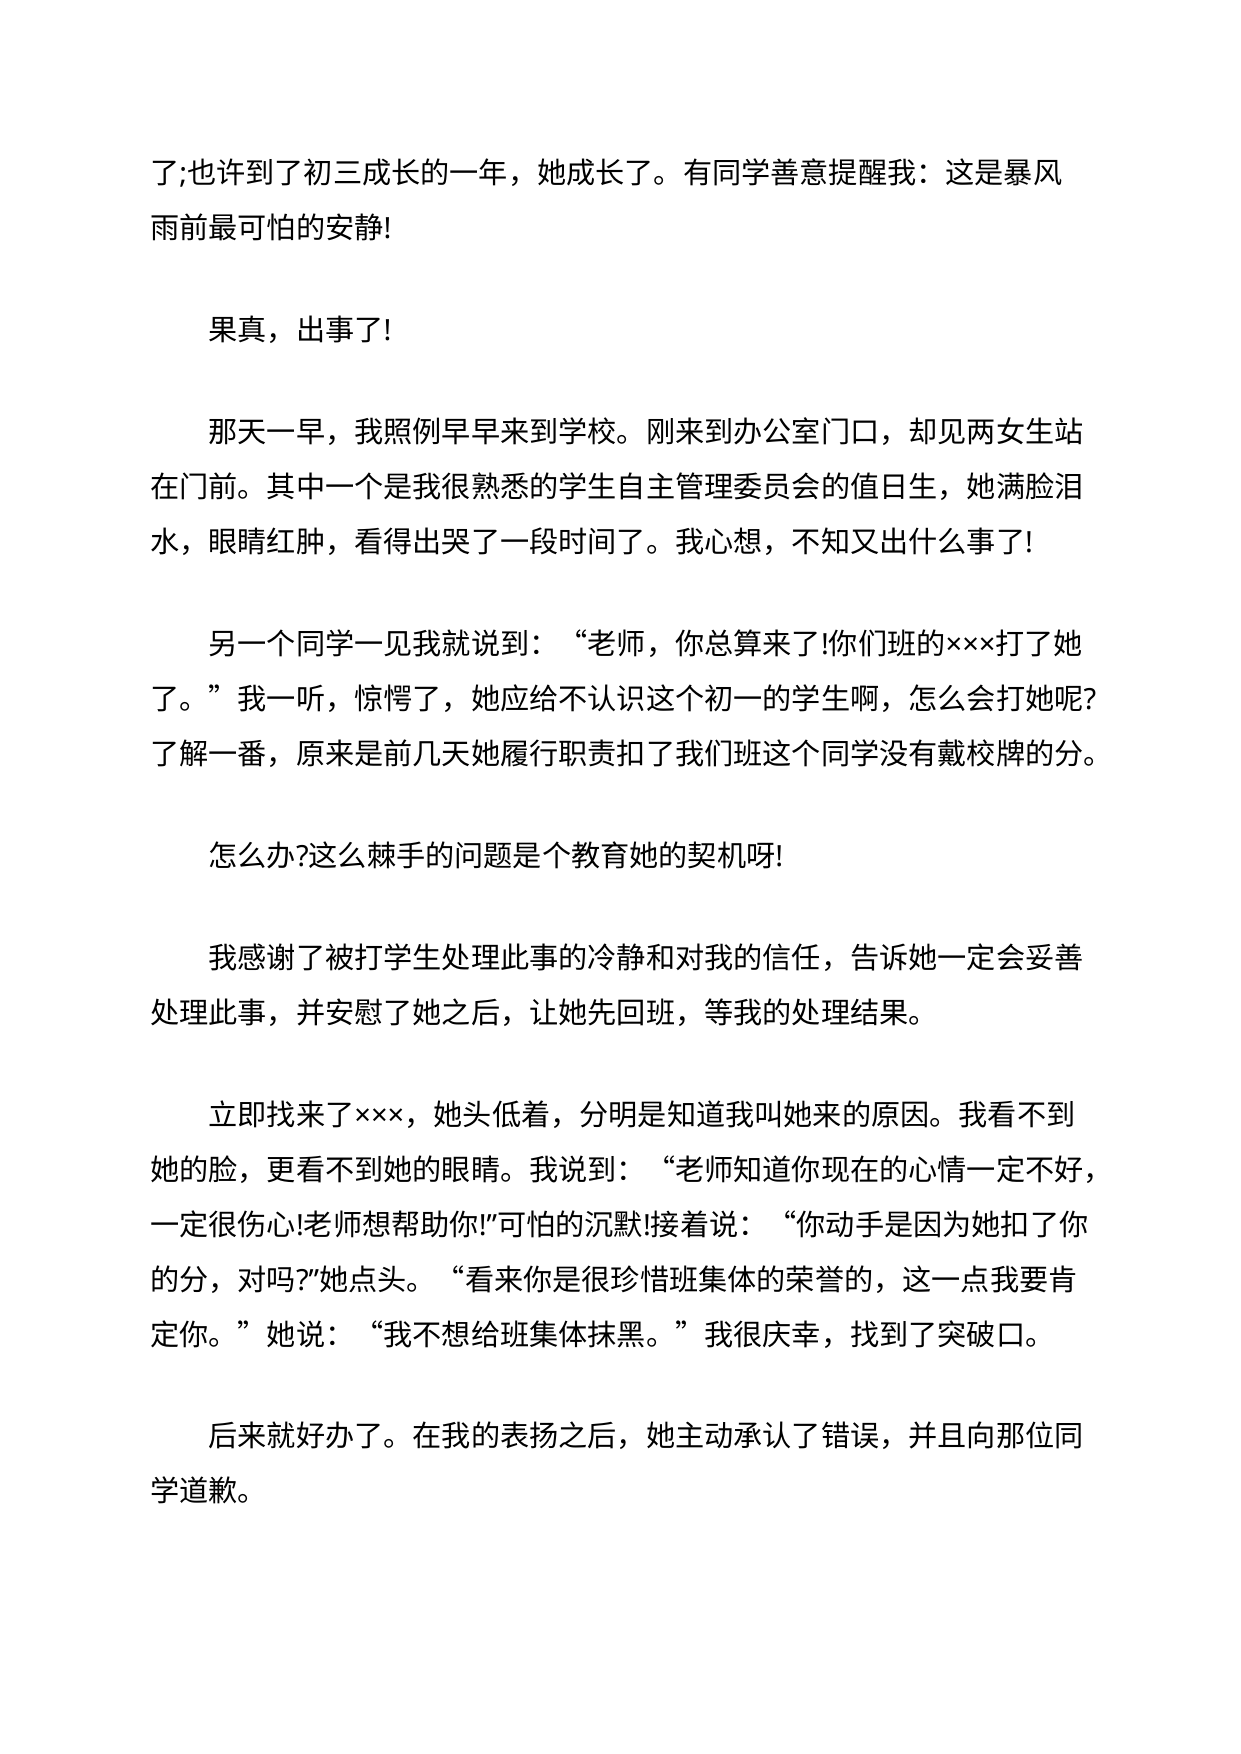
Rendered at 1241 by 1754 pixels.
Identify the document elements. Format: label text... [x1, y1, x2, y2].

text 我感谢了被打学生处理此事的冷静和对我的信任，告诉她一定会妥善处理此事，并安慰了她之后，让她先回班，等我的处理结果。 [150, 934, 1090, 1032]
text 另一个同学一见我就说到：“老师，你总算来了!你们班的×××打了她了。”我一听，惊愕了，她应给不认识这个初一的学生啊，怎么会打她呢?了解一番，原来是前几天她履行职责扣了我们班这个同学没有戴校牌的分。 [150, 621, 1090, 773]
text 果真，出事了! [150, 307, 1090, 349]
text 那天一早，我照例早早来到学校。刚来到办公室门口，却见两女生站在门前。其中一个是我很熟悉的学生自主管理委员会的值日生，她满脸泪水，眼睛红肿，看得出哭了一段时间了。我心想，不知又出什么事了! [150, 409, 1090, 561]
text 怎么办?这么棘手的问题是个教育她的契机呀! [150, 832, 1090, 875]
text 后来就好办了。在我的表扬之后，她主动承认了错误，并且向那位同学道歉。 [150, 1413, 1090, 1510]
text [150, 150, 1090, 247]
text 立即找来了×××，她头低着，分明是知道我叫她来的原因。我看不到她的脸，更看不到她的眼睛。我说到：“老师知道你现在的心情一定不好，一定很伤心!老师想帮助你!”可怕的沉默!接着说：“你动手是因为她扣了你的分，对吗?”她点头。“看来你是很珍惜班集体的荣誉的，这一点我要肯定你。”她说：“我不想给班集体抹黑。”我很庆幸，找到了突破口。 [150, 1091, 1090, 1353]
